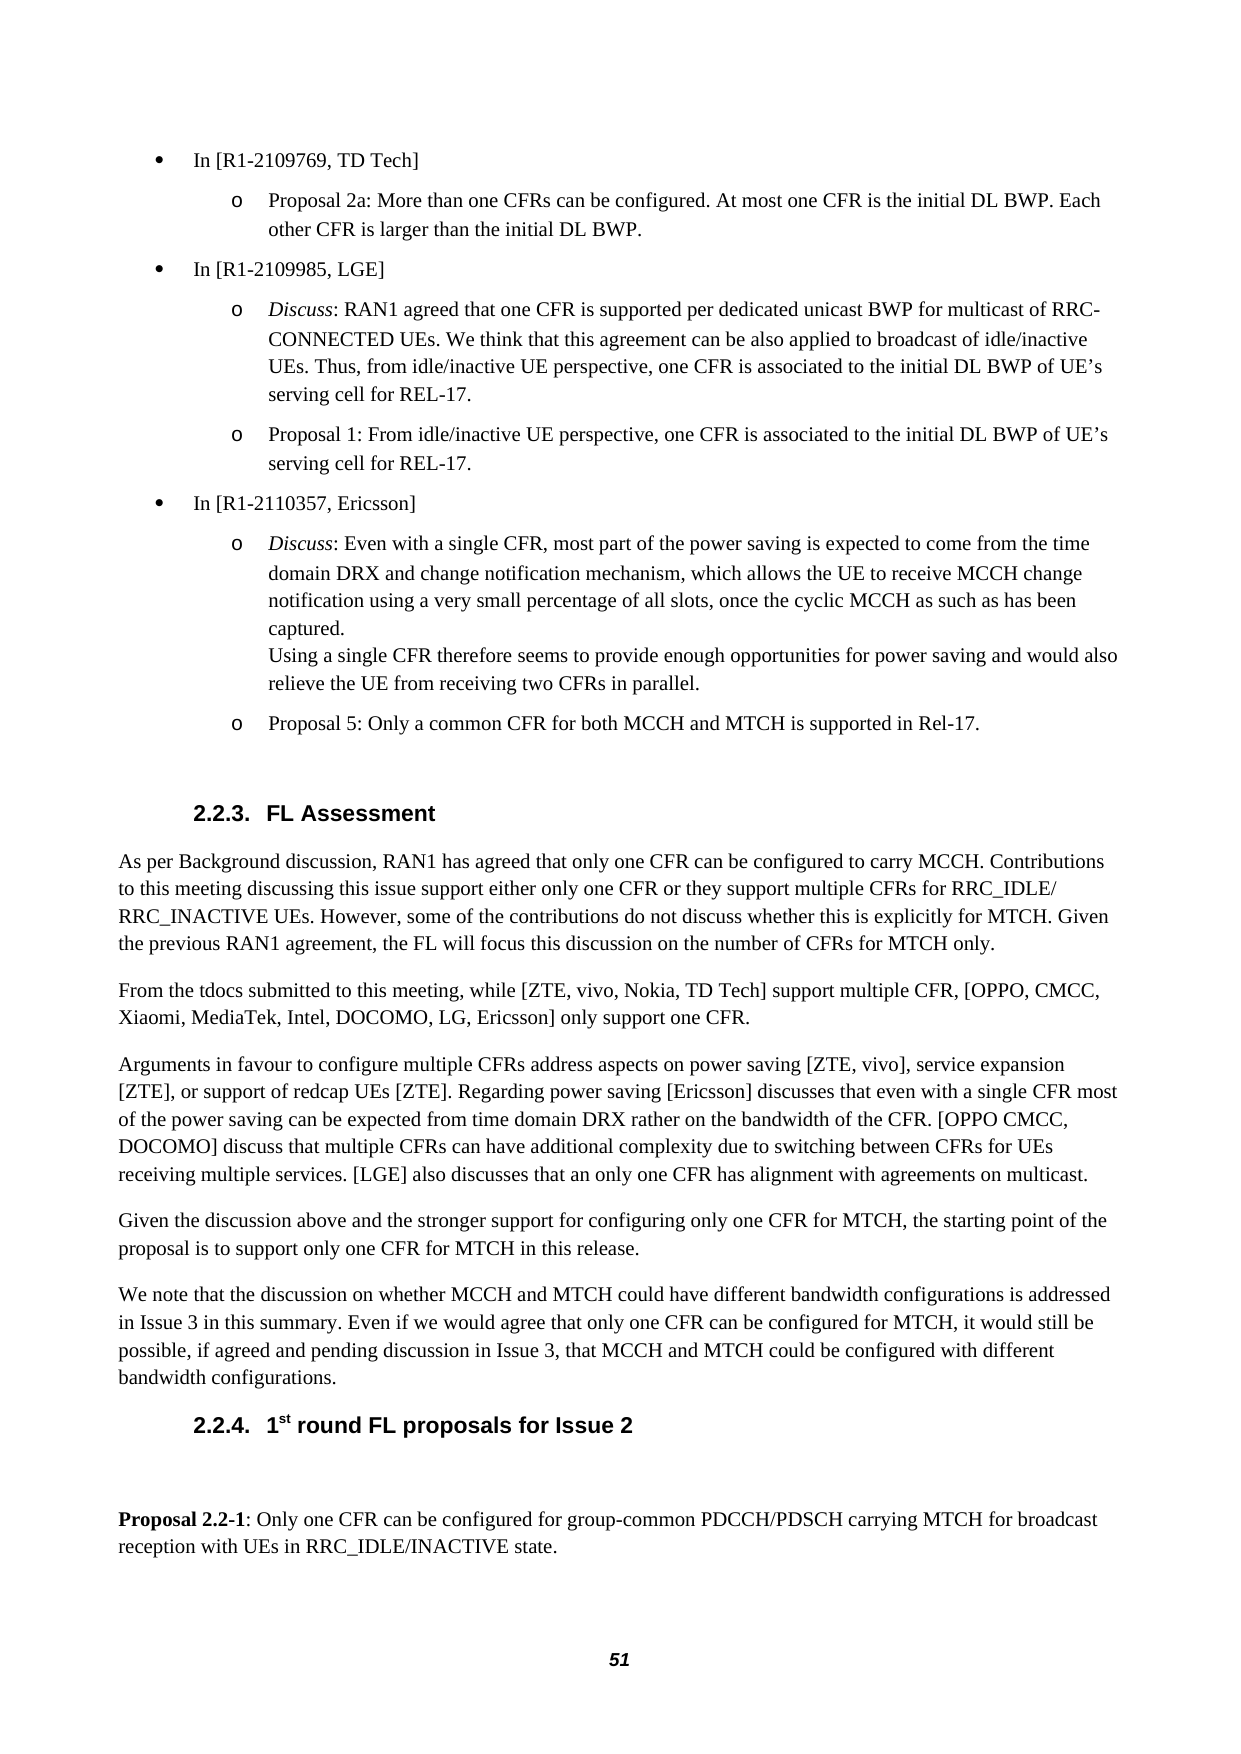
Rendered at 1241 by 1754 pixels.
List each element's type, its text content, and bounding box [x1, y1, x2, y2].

text We note that the discussion on whether MCCH and MTCH could have different bandwidth configurations is addressed in Issue 3 in this summary. Even if we would agree that only one CFR can be configured for MTCH, it would still be possible, if agreed and pending discussion in Issue 3, that MCCH and MTCH could be configured with different bandwidth configurations. [118, 1282, 1122, 1389]
subtitle 1st round FL proposals for Issue 2 [193, 1412, 1122, 1438]
text From the tdocs submitted to this meeting, while [ZTE, vivo, Nokia, TD Tech] support multiple CFR, [OPPO, CMCC, Xiaomi, MediaTek, Intel, DOCOMO, LG, Ericsson] only support one CFR. [118, 978, 1122, 1029]
list In [R1-2109985, LGE] [156, 257, 1122, 281]
list Proposal 5: Only a common CFR for both MCCH and MTCH is supported in Rel-17. [231, 711, 1122, 737]
list Proposal 1: From idle/inactive UE perspective, one CFR is associated to the initial DL BWP of UE’s serving cell for REL-17. [231, 422, 1122, 475]
text As per Background discussion, RAN1 has agreed that only one CFR can be configured to carry MCCH. Contributions to this meeting discussing this issue support either only one CFR or they support multiple CFRs for RRC_IDLE/ RRC_INACTIVE UEs. However, some of the contributions do not discuss whether this is explicitly for MTCH. Given the previous RAN1 agreement, the FL will focus this discussion on the number of CFRs for MTCH only. [118, 848, 1122, 955]
text Proposal 2.2-1: Only one CFR can be configured for group-common PDCCH/PDSCH carrying MTCH for broadcast reception with UEs in RRC_IDLE/INACTIVE state. [118, 1507, 1122, 1558]
list Discuss: Even with a single CFR, most part of the power saving is expected to come from the time domain DRX and change notification mechanism, which allows the UE to receive MCCH change notification using a very small percentage of all slots, once the cyclic MCCH as such as has been captured. Using a single CFR therefore seems to provide enough opportunities for power saving and would also relieve the UE from receiving two CFRs in parallel. [231, 531, 1122, 695]
list In [R1-2110357, Ericsson] [156, 491, 1122, 515]
list Proposal 2a: More than one CFRs can be configured. At most one CFR is the initial DL BWP. Each other CFR is larger than the initial DL BWP. [231, 188, 1122, 241]
text Given the discussion above and the stronger support for configuring only one CFR for MTCH, the starting point of the proposal is to support only one CFR for MTCH in this release. [118, 1208, 1122, 1260]
text Arguments in favour to configure multiple CFRs address aspects on power saving [ZTE, vivo], service expansion [ZTE], or support of redcap UEs [ZTE]. Regarding power saving [Ericsson] discusses that even with a single CFR most of the power saving can be expected from time domain DRX rather on the bandwidth of the CFR. [OPPO CMCC, DOCOMO] discuss that multiple CFRs can have additional complexity due to switching between CFRs for UEs receiving multiple services. [LGE] also discusses that an only one CFR has alignment with agreements on multicast. [118, 1052, 1122, 1186]
list Discuss: RAN1 agreed that one CFR is supported per dedicated unicast BWP for multicast of RRC-CONNECTED UEs. We think that this agreement can be also applied to broadcast of idle/inactive UEs. Thus, from idle/inactive UE perspective, one CFR is associated to the initial DL BWP of UE’s serving cell for REL-17. [231, 297, 1122, 406]
list In [R1-2109769, TD Tech] [156, 148, 1122, 172]
subtitle FL Assessment [193, 799, 1122, 826]
